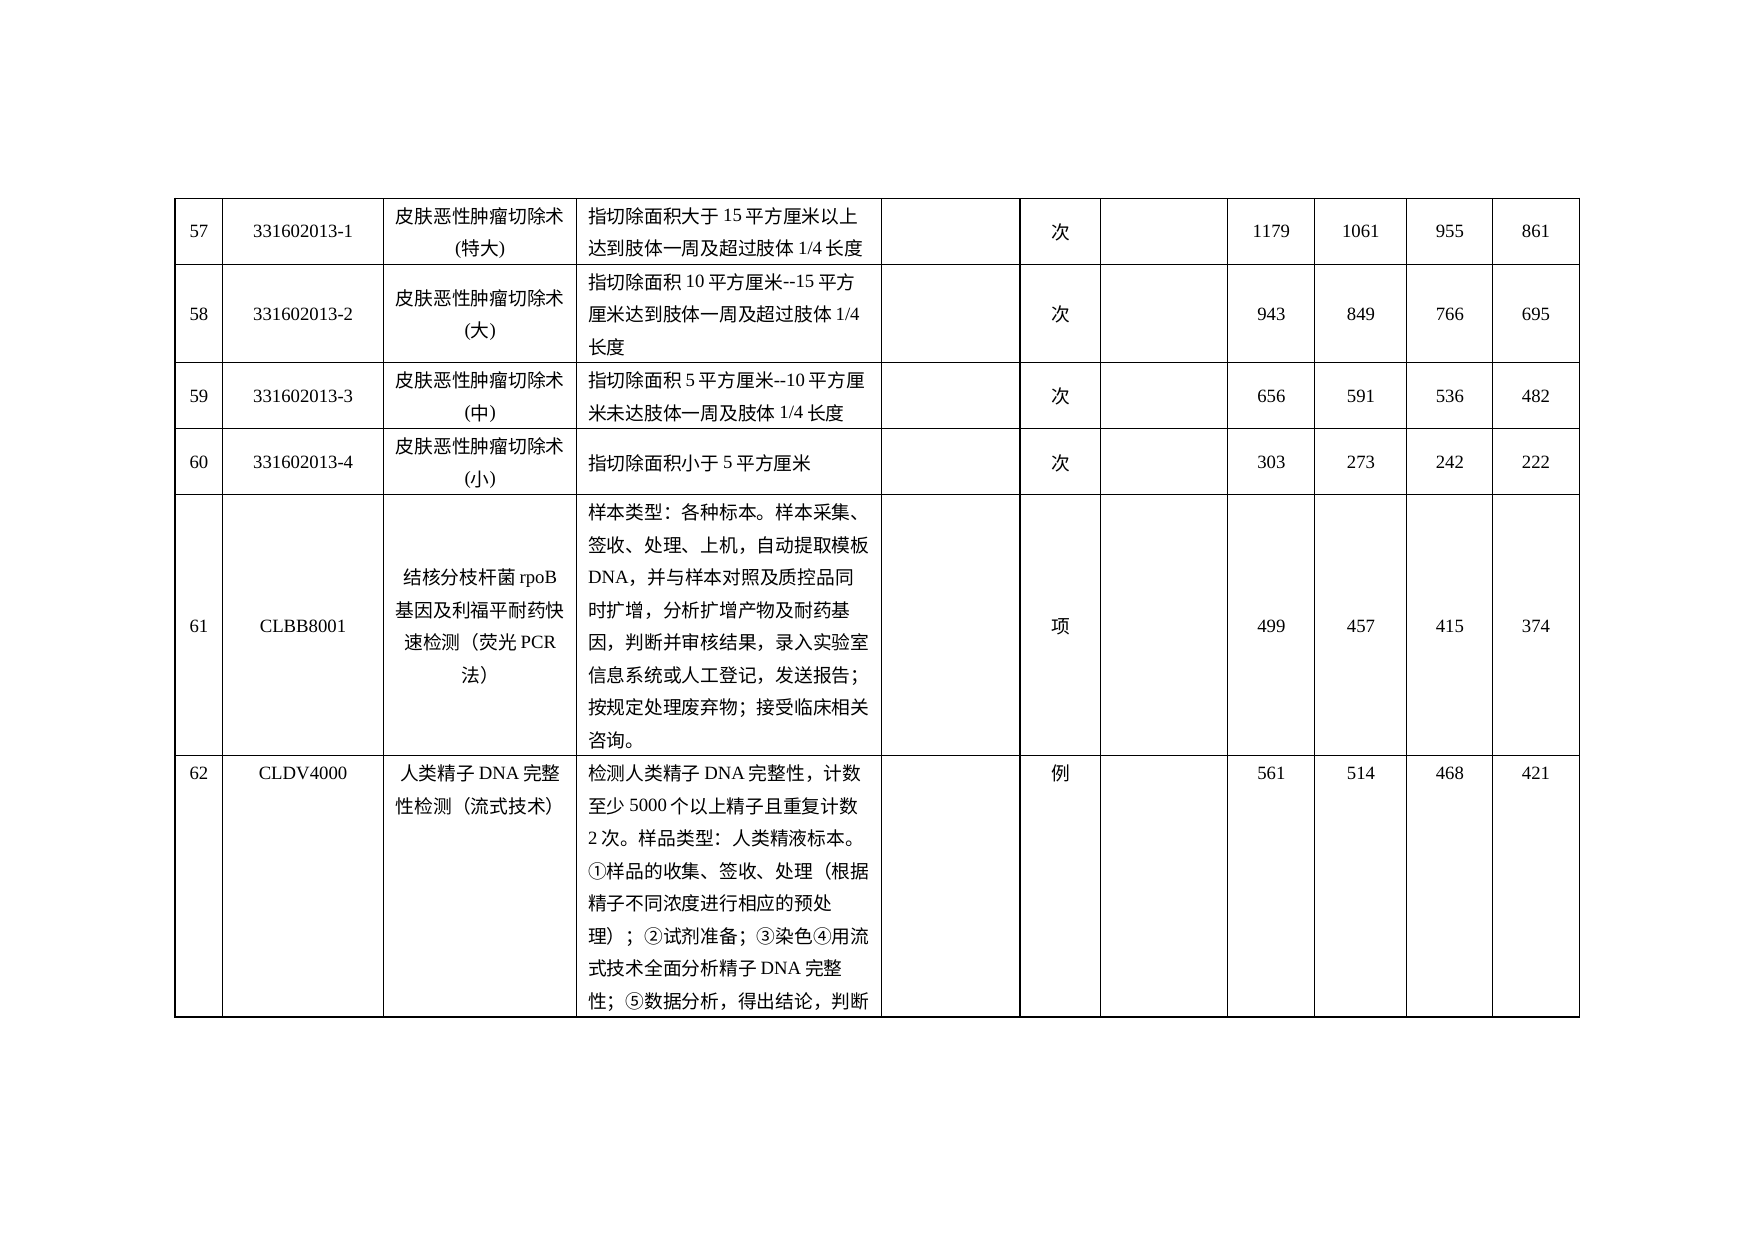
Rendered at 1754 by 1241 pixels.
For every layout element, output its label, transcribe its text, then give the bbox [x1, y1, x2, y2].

table_cell 303 [1228, 429, 1314, 494]
table_cell 62 [176, 756, 222, 1016]
table_cell 695 [1493, 265, 1579, 362]
table_cell [1101, 199, 1227, 264]
table_cell CLDV4000 [223, 756, 383, 1016]
table_cell 331602013-1 [223, 199, 383, 264]
table_cell 331602013-3 [223, 363, 383, 428]
table_cell 次 [1021, 429, 1100, 494]
table_cell 指切除面积小于5平方厘米 [577, 429, 881, 494]
table_cell 421 [1493, 756, 1579, 1016]
table_cell 222 [1493, 429, 1579, 494]
table_cell 次 [1021, 199, 1100, 264]
table_cell 955 [1407, 199, 1492, 264]
table_cell 样本类型：各种标本。样本采集、签收、处理、上机，自动提取模板DNA，并与样本对照及质控品同时扩增，分析扩增产物及耐药基因，判断并审核结果，录入实验室信息系统或人工登记，发送报告；按规定处理废弃物；接受临床相关咨询。 [577, 495, 881, 755]
table_cell 例 [1021, 756, 1100, 1016]
table_cell 849 [1315, 265, 1406, 362]
table_cell 943 [1228, 265, 1314, 362]
table_cell 皮肤恶性肿瘤切除术(特大) [384, 199, 576, 264]
table_cell 指切除面积5平方厘米--10平方厘米未达肢体一周及肢体1/4长度 [577, 363, 881, 428]
table_cell 561 [1228, 756, 1314, 1016]
table_cell [1101, 363, 1227, 428]
table_cell [882, 429, 1019, 494]
table_cell [882, 495, 1019, 755]
table_cell 59 [176, 363, 222, 428]
table_cell [882, 756, 1019, 1016]
table_cell 656 [1228, 363, 1314, 428]
table_cell 1061 [1315, 199, 1406, 264]
table_cell 次 [1021, 265, 1100, 362]
table_cell 536 [1407, 363, 1492, 428]
table_cell 331602013-4 [223, 429, 383, 494]
table_cell 482 [1493, 363, 1579, 428]
table_cell 1179 [1228, 199, 1314, 264]
table_cell 皮肤恶性肿瘤切除术(小) [384, 429, 576, 494]
table_cell 指切除面积10平方厘米--15平方厘米达到肢体一周及超过肢体1/4长度 [577, 265, 881, 362]
table_cell 591 [1315, 363, 1406, 428]
table_cell 415 [1407, 495, 1492, 755]
table_cell [1101, 756, 1227, 1016]
table_cell [1101, 429, 1227, 494]
table_cell 结核分枝杆菌rpoB基因及利福平耐药快速检测（荧光PCR法） [384, 495, 576, 755]
table_cell 514 [1315, 756, 1406, 1016]
table_cell 皮肤恶性肿瘤切除术(大) [384, 265, 576, 362]
table_cell 499 [1228, 495, 1314, 755]
table_cell 60 [176, 429, 222, 494]
table_cell 58 [176, 265, 222, 362]
table_cell [1101, 265, 1227, 362]
table_cell 374 [1493, 495, 1579, 755]
table_cell 皮肤恶性肿瘤切除术(中) [384, 363, 576, 428]
table_cell 次 [1021, 363, 1100, 428]
table_cell [882, 265, 1019, 362]
table_cell 242 [1407, 429, 1492, 494]
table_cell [577, 756, 881, 1016]
table_cell [882, 363, 1019, 428]
table_cell 861 [1493, 199, 1579, 264]
table_cell 468 [1407, 756, 1492, 1016]
table_cell 273 [1315, 429, 1406, 494]
table_cell 项 [1021, 495, 1100, 755]
table_cell 331602013-2 [223, 265, 383, 362]
table_cell 457 [1315, 495, 1406, 755]
table_cell 人类精子DNA完整性检测（流式技术） [384, 756, 576, 1016]
table_cell [882, 199, 1019, 264]
table_cell 766 [1407, 265, 1492, 362]
table_cell CLBB8001 [223, 495, 383, 755]
table_cell 61 [176, 495, 222, 755]
table_cell [1101, 495, 1227, 755]
table_cell 57 [176, 199, 222, 264]
table_cell 指切除面积大于15平方厘米以上达到肢体一周及超过肢体1/4长度 [577, 199, 881, 264]
